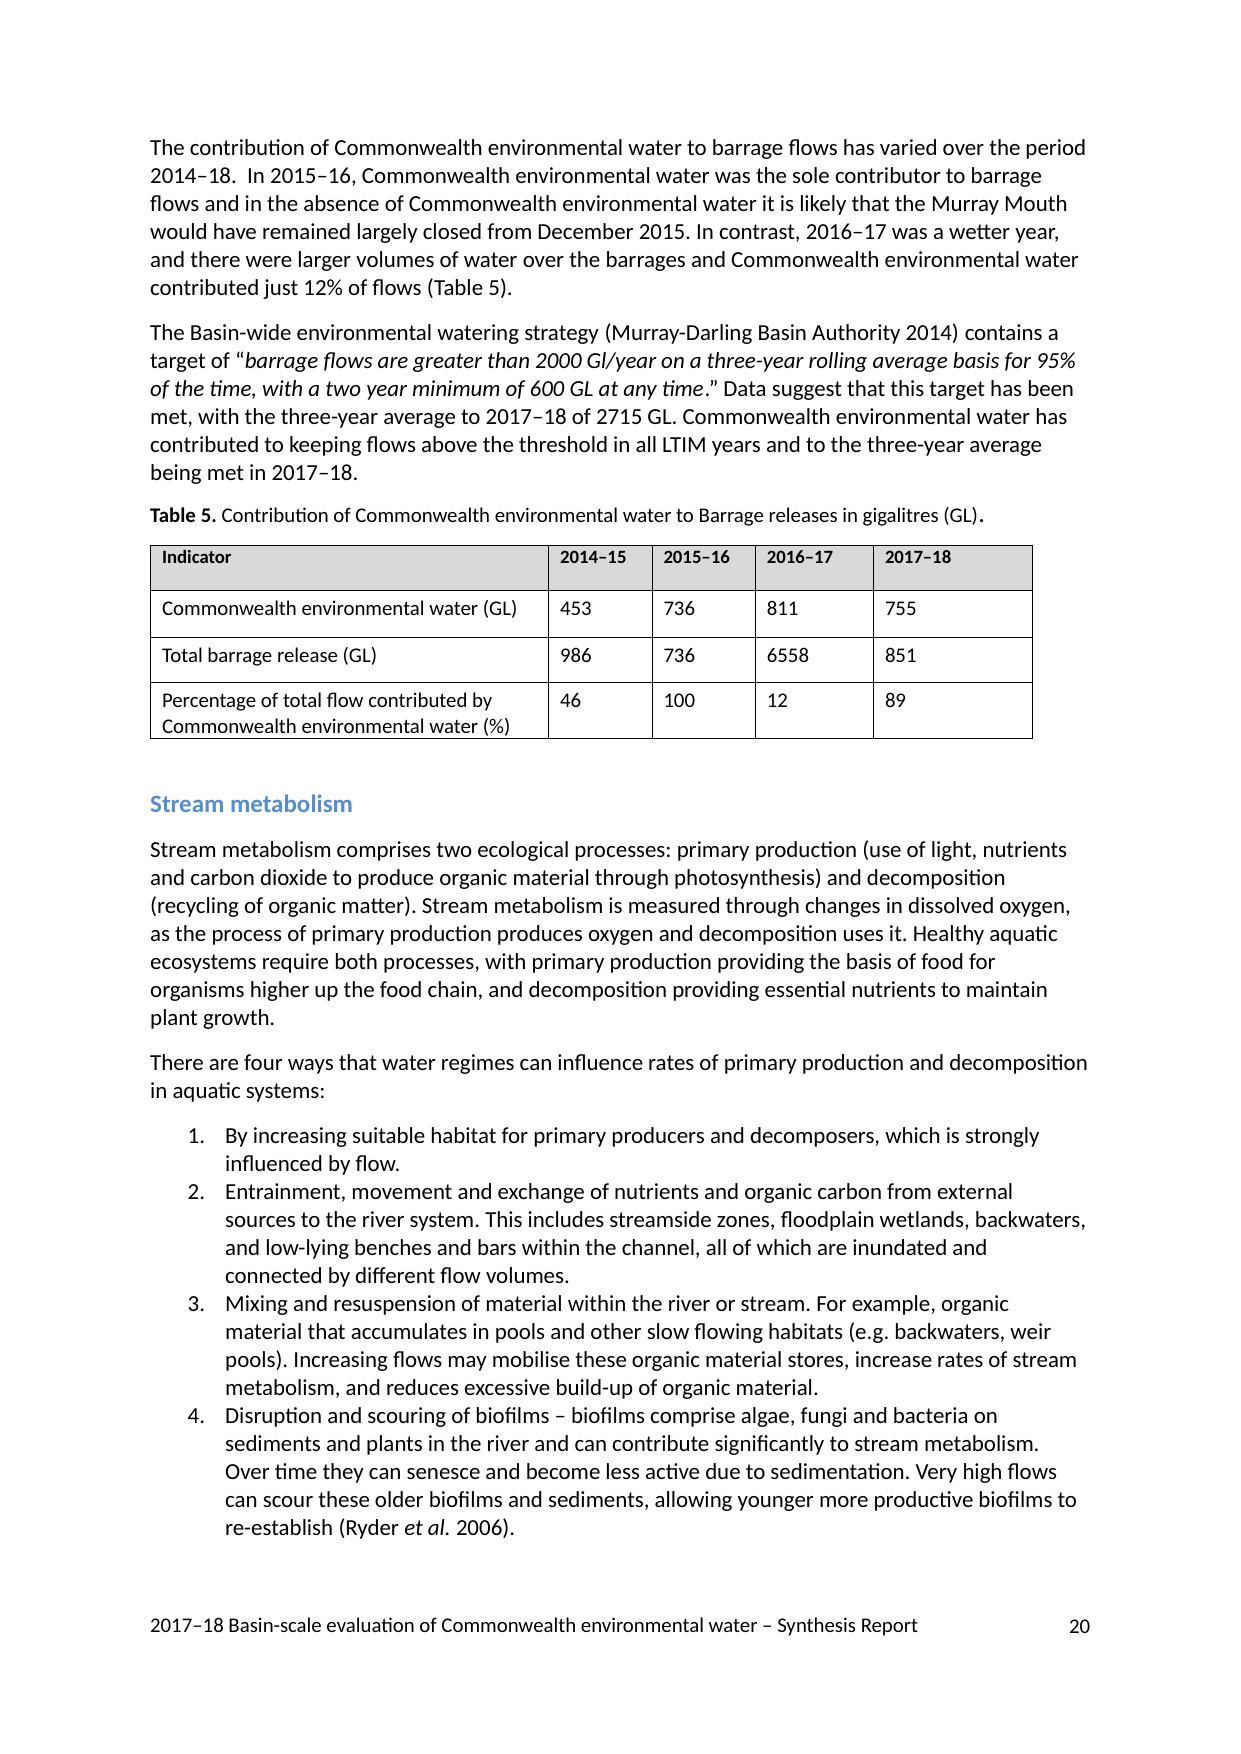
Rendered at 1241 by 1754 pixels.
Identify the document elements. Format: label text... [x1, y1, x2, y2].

table_cell 12 [756, 683, 873, 738]
table_cell 736 [653, 591, 755, 637]
table_cell Percentage of total flow contributed by Commonwealth environmental water (%) [151, 683, 548, 738]
table_cell 736 [653, 638, 755, 682]
table_cell Commonwealth environmental water (GL) [151, 591, 548, 637]
table_header 2014–15 [549, 546, 652, 590]
table_header 2015–16 [653, 546, 755, 590]
table_cell 986 [549, 638, 652, 682]
table_header 2017–18 [874, 546, 1032, 590]
list Mixing and resuspension of material within the river or stream. For example, organic material that accumulates in pools and other slow flowing habitats (e.g. backwaters, weir pools). Increasing flows may mobilise these organic material stores, increase rates of stream metabolism, and reduces excessive build-up of organic material. [187, 1289, 1090, 1401]
table_cell 100 [653, 683, 755, 738]
table_cell 6558 [756, 638, 873, 682]
table_header Indicator [151, 546, 548, 590]
table_cell Total barrage release (GL) [151, 638, 548, 682]
table_cell 811 [756, 591, 873, 637]
table_cell 89 [874, 683, 1032, 738]
table_cell 755 [874, 591, 1032, 637]
text The Basin-wide environmental watering strategy (Murray-Darling Basin Authority 2014) contains a target of “barrage flows are greater than 2000 Gl/year on a three-year rolling average basis for 95% of the time, with a two year minimum of 600 GL at any time.” Data suggest that this target has been met, with the three-year average to 2017–18 of 2715 GL. Commonwealth environmental water has contributed to keeping flows above the threshold in all LTIM years and to the three-year average being met in 2017–18. [150, 318, 1090, 486]
text The contribution of Commonwealth environmental water to barrage flows has varied over the period 2014–18. In 2015–16, Commonwealth environmental water was the sole contributor to barrage flows and in the absence of Commonwealth environmental water it is likely that the Murray Mouth would have remained largely closed from December 2015. In contrast, 2016–17 was a wetter year, and there were larger volumes of water over the barrages and Commonwealth environmental water contributed just 12% of flows (Table 5). [150, 133, 1090, 301]
text Stream metabolism comprises two ecological processes: primary production (use of light, nutrients and carbon dioxide to produce organic material through photosynthesis) and decomposition (recycling of organic matter). Stream metabolism is measured through changes in dissolved oxygen, as the process of primary production produces oxygen and decomposition uses it. Healthy aquatic ecosystems require both processes, with primary production providing the basis of food for organisms higher up the food chain, and decomposition providing essential nutrients to maintain plant growth. [150, 835, 1090, 1032]
table_cell 46 [549, 683, 652, 738]
subtitle Stream metabolism [150, 788, 1090, 819]
table_cell 453 [549, 591, 652, 637]
text Table 5. Contribution of Commonwealth environmental water to Barrage releases in gigalitres (GL). [150, 502, 1090, 528]
text There are four ways that water regimes can influence rates of primary production and decomposition in aquatic systems: [150, 1048, 1090, 1104]
list Disruption and scouring of biofilms – biofilms comprise algae, fungi and bacteria on sediments and plants in the river and can contribute significantly to stream metabolism. Over time they can senesce and become less active due to sedimentation. Very high flows can scour these older biofilms and sediments, allowing younger more productive biofilms to re-establish (Ryder et al. 2006). [187, 1401, 1090, 1541]
list Entrainment, movement and exchange of nutrients and organic carbon from external sources to the river system. This includes streamside zones, floodplain wetlands, backwaters, and low-lying benches and bars within the channel, all of which are inundated and connected by different flow volumes. [187, 1177, 1090, 1289]
table_header 2016–17 [756, 546, 873, 590]
list By increasing suitable habitat for primary producers and decomposers, which is strongly influenced by flow. [187, 1121, 1090, 1177]
table_cell 851 [874, 638, 1032, 682]
